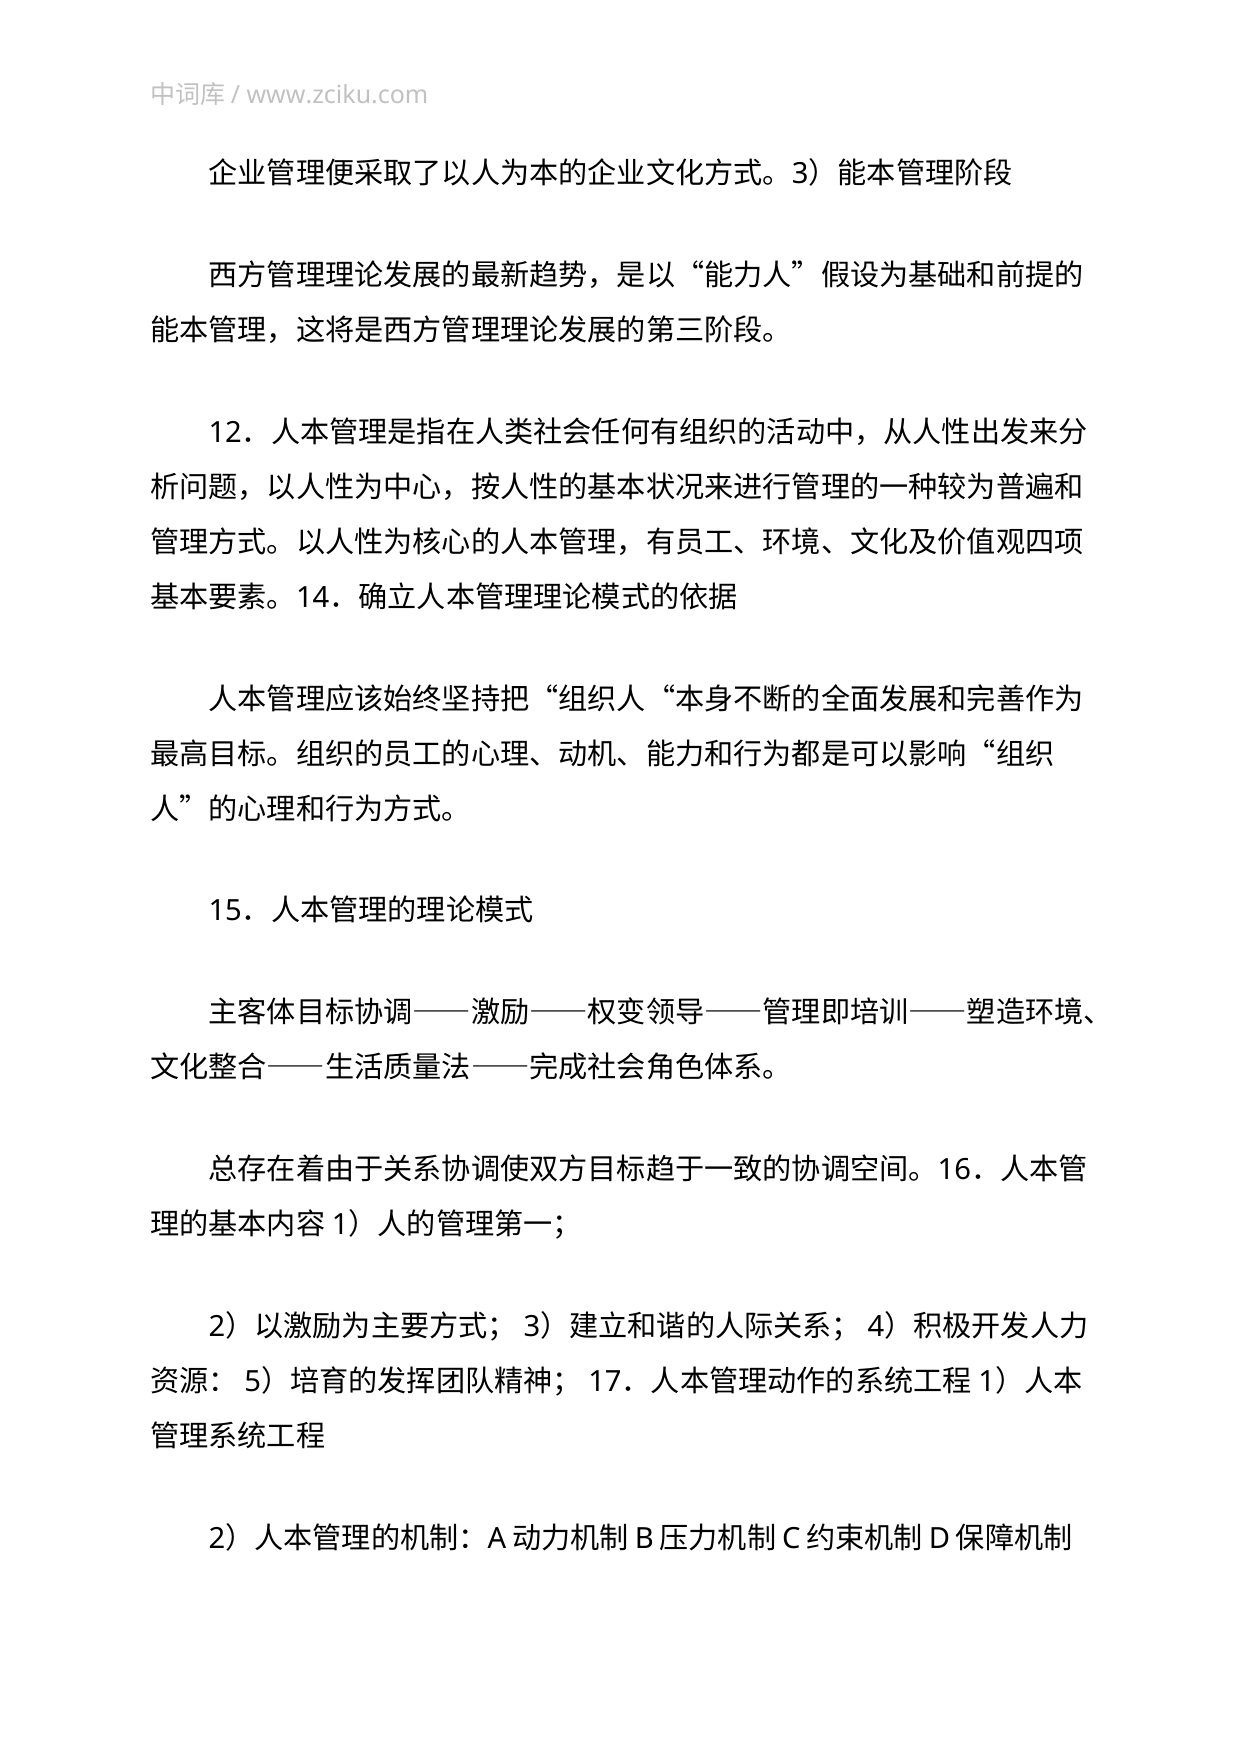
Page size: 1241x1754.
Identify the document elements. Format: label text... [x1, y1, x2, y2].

text 西方管理理论发展的最新趋势，是以“能力人”假设为基础和前提的能本管理，这将是西方管理理论发展的第三阶段。 [150, 252, 1090, 349]
text 主客体目标协调——激励——权变领导——管理即培训——塑造环境、文化整合——生活质量法——完成社会角色体系。 [150, 989, 1090, 1086]
text 2）以激励为主要方式； 3）建立和谐的人际关系； 4）积极开发人力资源： 5）培育的发挥团队精神； 17．人本管理动作的系统工程 1）人本管理系统工程 [150, 1303, 1090, 1455]
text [150, 1514, 1090, 1557]
text 12．人本管理是指在人类社会任何有组织的活动中，从人性出发来分析问题，以人性为中心，按人性的基本状况来进行管理的一种较为普遍和管理方式。以人性为核心的人本管理，有员工、环境、文化及价值观四项基本要素。14．确立人本管理理论模式的依据 [150, 409, 1090, 616]
text 15．人本管理的理论模式 [150, 887, 1090, 929]
text 人本管理应该始终坚持把“组织人“本身不断的全面发展和完善作为最高目标。组织的员工的心理、动机、能力和行为都是可以影响“组织人”的心理和行为方式。 [150, 675, 1090, 827]
text 企业管理便采取了以人为本的企业文化方式。3）能本管理阶段 [150, 150, 1090, 192]
text 总存在着由于关系协调使双方目标趋于一致的协调空间。16．人本管理的基本内容 1）人的管理第一； [150, 1146, 1090, 1243]
